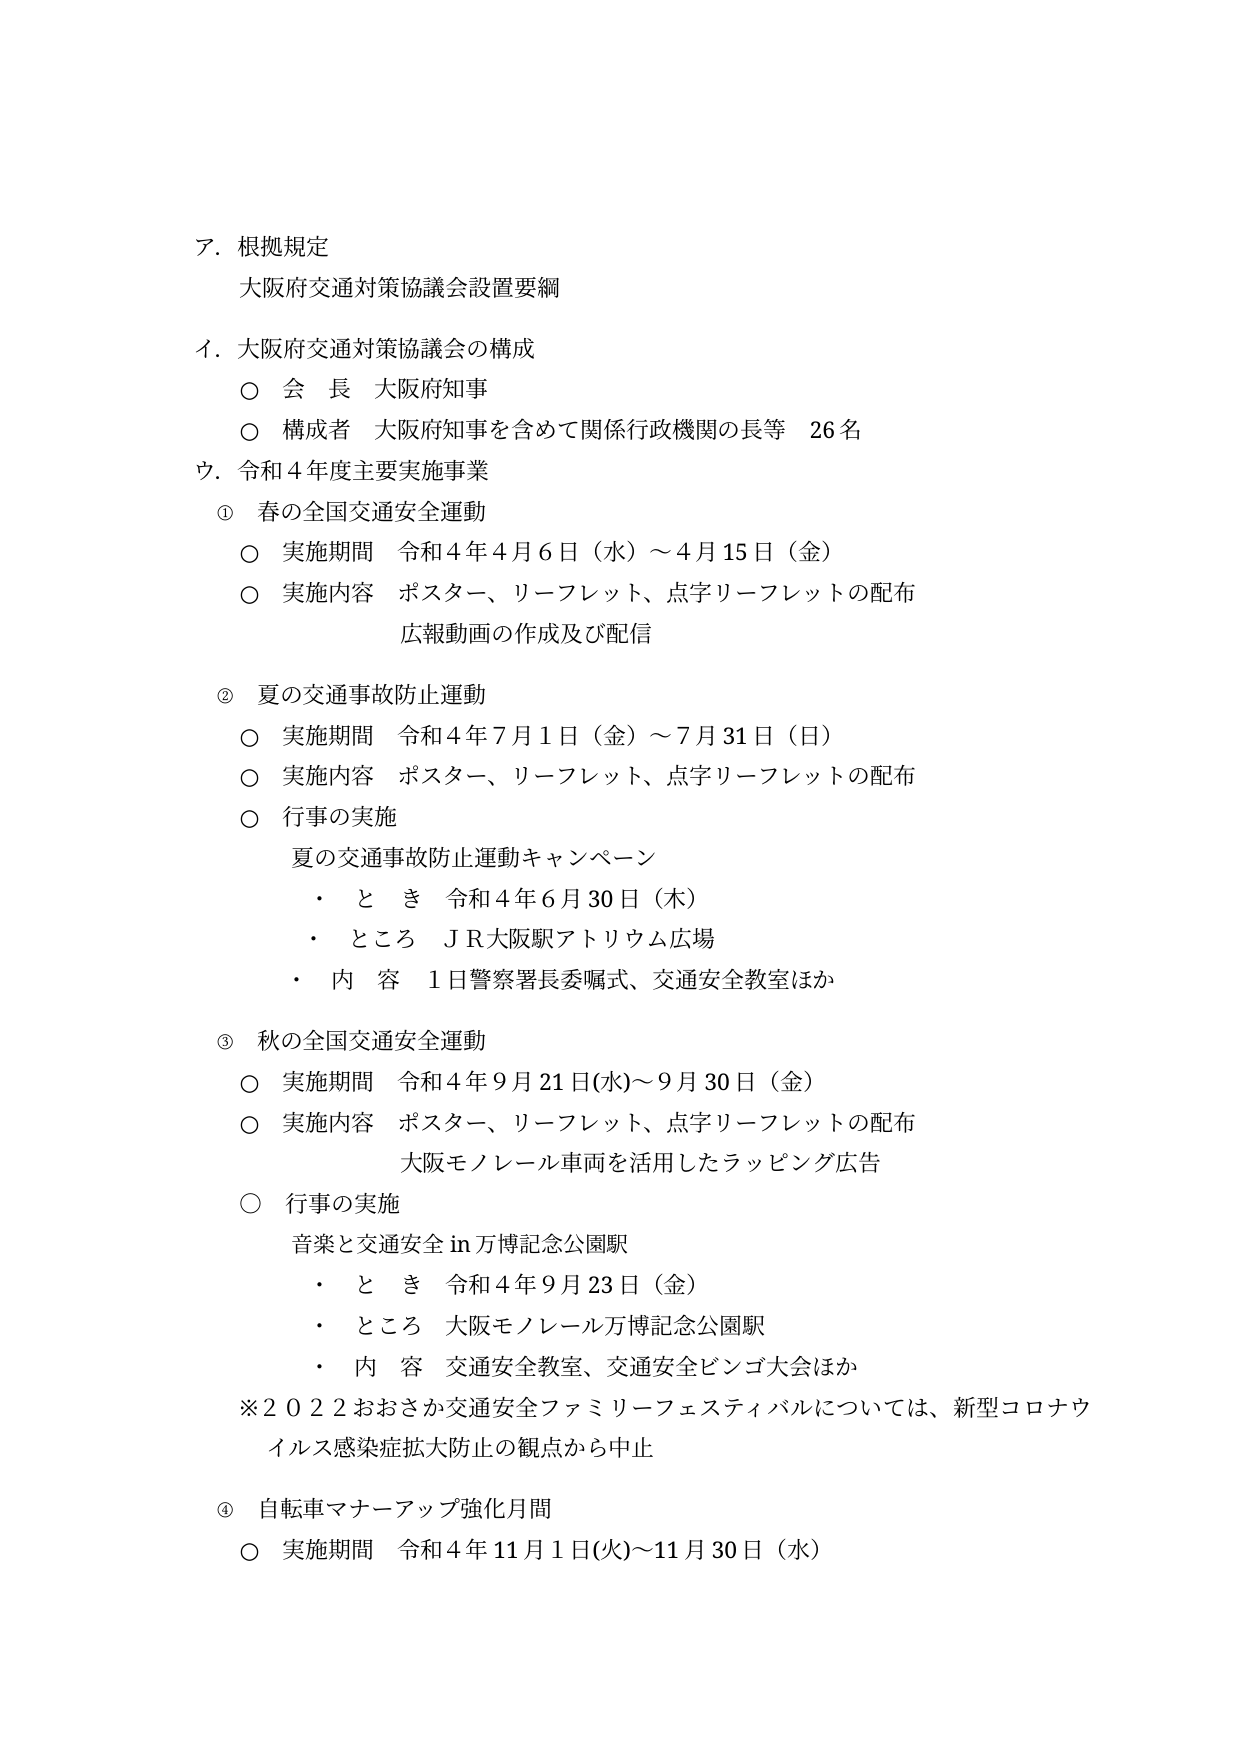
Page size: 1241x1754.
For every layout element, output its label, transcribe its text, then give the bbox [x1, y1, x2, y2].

text ○ 会 長 大阪府知事 [239, 368, 1092, 408]
text イ．大阪府交通対策協議会の構成 [193, 327, 1092, 368]
text ・ 内 容 １日警察署長委嘱式、交通安全教室ほか [239, 958, 1092, 999]
text 大阪府交通対策協議会設置要綱 [239, 266, 1092, 307]
text ○ 実施内容 ポスター、リーフレット、点字リーフレットの配布 [239, 755, 1092, 795]
text ・ と き 令和４年６月30日（木） [148, 877, 1092, 918]
text 大阪モノレール車両を活用したラッピング広告 [400, 1142, 1092, 1182]
text ③ 秋の全国交通安全運動 [216, 1019, 1092, 1060]
text ○ 実施期間 令和４年４月６日（水）～４月15日（金） [239, 531, 1092, 571]
text ④ 自転車マナーアップ強化月間 [148, 1488, 1092, 1528]
text ○ 行事の実施 [239, 795, 1092, 836]
text ・ ところ ＪＲ大阪駅アトリウム広場 [148, 918, 1092, 958]
text ○ 行事の実施 [148, 1182, 1092, 1223]
text ※２０２２おおさか交通安全ファミリーフェスティバルについては、新型コロナウイルス感染症拡大防止の観点から中止 [239, 1386, 1092, 1467]
text ○ 実施期間 令和４年７月１日（金）～７月31日（日） [239, 714, 1092, 755]
text ・ 内 容 交通安全教室、交通安全ビンゴ大会ほか [239, 1345, 1092, 1386]
text ○ 実施期間 令和４年９月21日(水)～９月30日（金） [239, 1060, 1092, 1101]
text ・ と き 令和４年９月23日（金） [239, 1264, 1092, 1304]
text ○ 実施期間 令和４年11月１日(火)～11月30日（水） [239, 1528, 1092, 1569]
text 夏の交通事故防止運動キャンペーン [239, 836, 1092, 877]
text ② 夏の交通事故防止運動 [216, 673, 1092, 714]
text ・ ところ 大阪モノレール万博記念公園駅 [239, 1304, 1092, 1345]
text 広報動画の作成及び配信 [400, 612, 1092, 653]
text ① 春の全国交通安全運動 [216, 490, 1092, 531]
text ○ 実施内容 ポスター、リーフレット、点字リーフレットの配布 [239, 1101, 1092, 1142]
text 音楽と交通安全 in万博記念公園駅 [148, 1223, 1092, 1264]
text ウ．令和４年度主要実施事業 [193, 449, 1092, 490]
text ア．根拠規定 [193, 225, 1092, 266]
text ○ 実施内容 ポスター、リーフレット、点字リーフレットの配布 [239, 571, 1092, 612]
text ○ 構成者 大阪府知事を含めて関係行政機関の長等 26名 [239, 408, 1092, 449]
